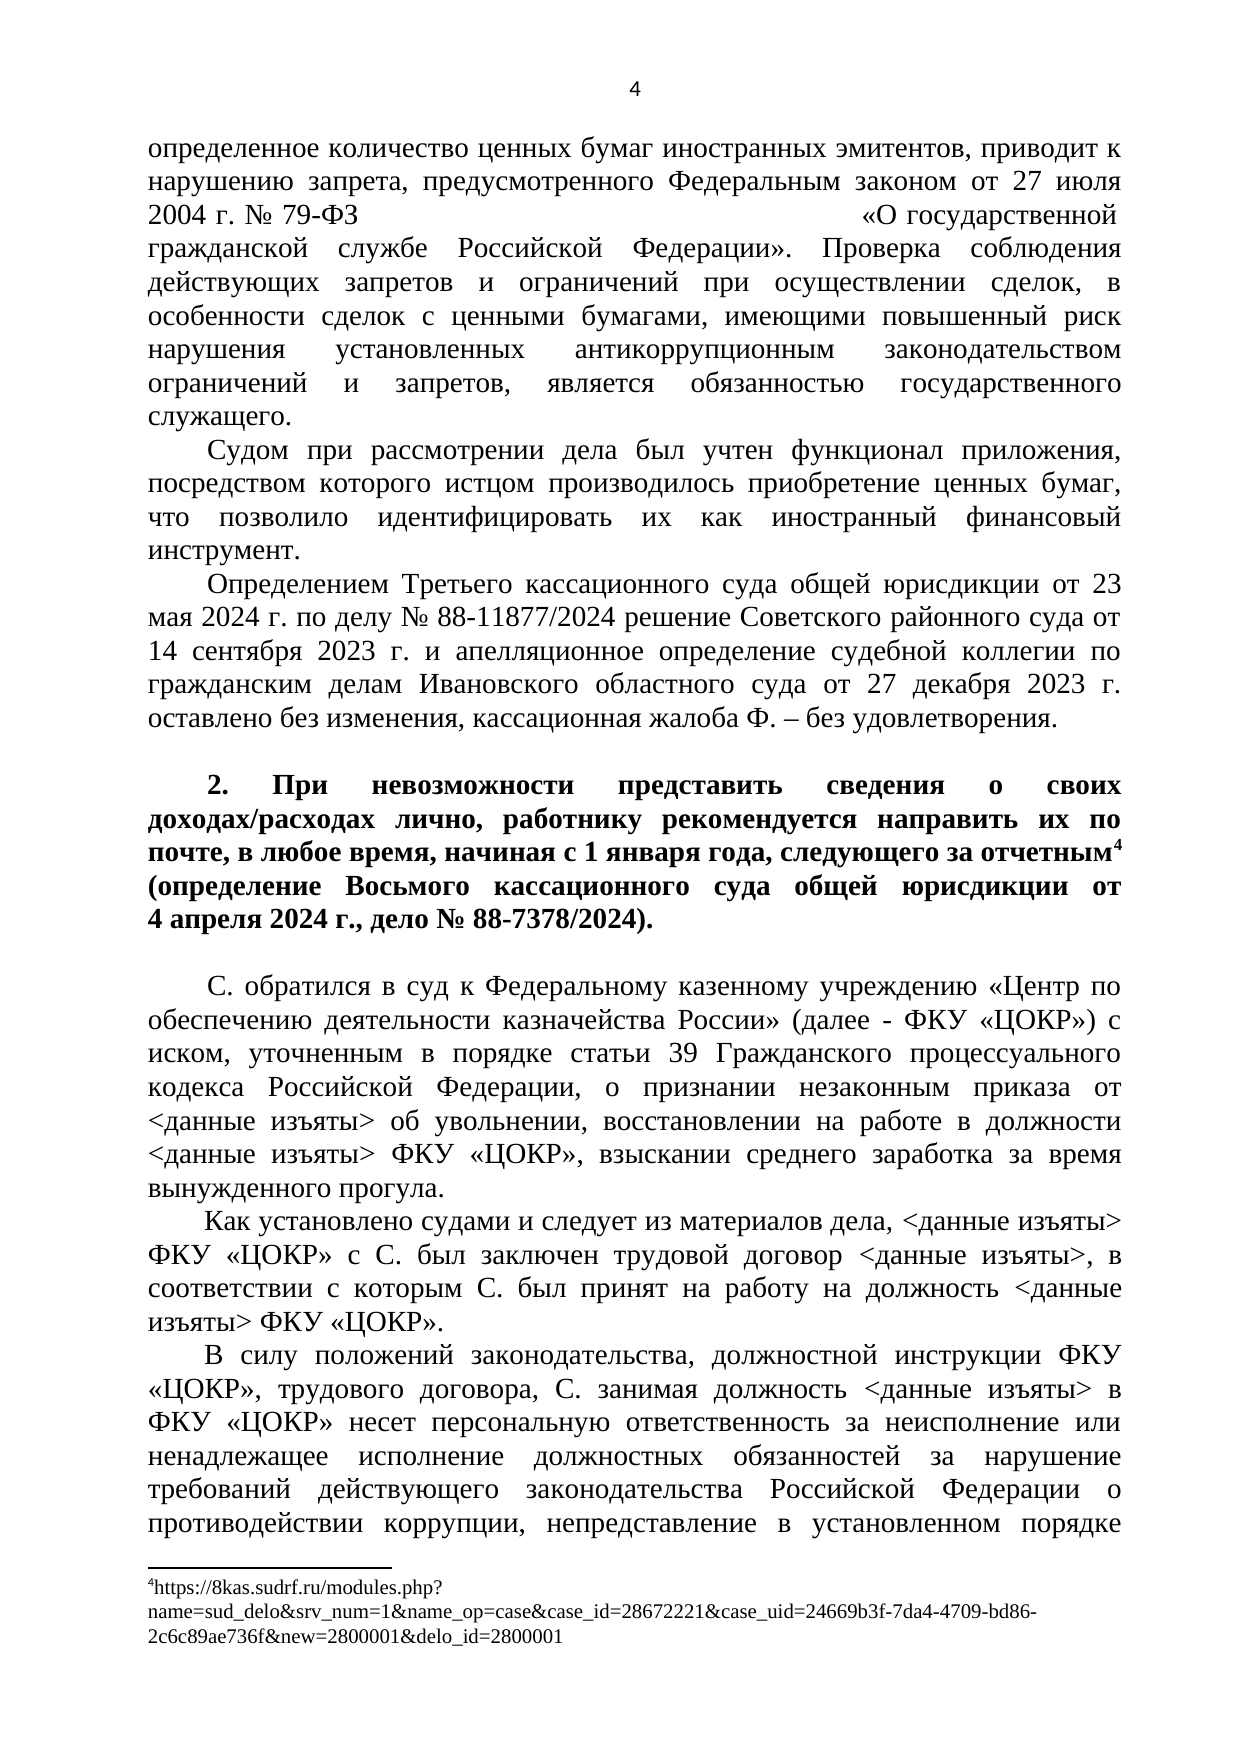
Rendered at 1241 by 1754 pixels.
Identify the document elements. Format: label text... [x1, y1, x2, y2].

text Судом при рассмотрении дела был учтен функционал приложения, посредством которого истцом производилось приобретение ценных бумаг, что позволило идентифицировать их как иностранный финансовый инструмент. [148, 432, 1122, 566]
text Определением Третьего кассационного суда общей юрисдикции от 23 мая 2024 г. по делу № 88-11877/2024 решение Советского районного суда от 14 сентября 2023 г. и апелляционное определение судебной коллегии по гражданским делам Ивановского областного суда от 27 декабря 2023 г. оставлено без изменения, кассационная жалоба Ф. – без удовлетворения. [148, 566, 1122, 734]
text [148, 1337, 1122, 1539]
text С. обратился в суд к Федеральному казенному учреждению «Центр по обеспечению деятельности казначейства России» (далее - ФКУ «ЦОКР») с иском, уточненным в порядке статьи 39 Гражданского процессуального кодекса Российской Федерации, о признании незаконным приказа от <данные изъяты> об увольнении, восстановлении на работе в должности <данные изъяты> ФКУ «ЦОКР», взыскании среднего заработка за время вынужденного прогула. [148, 968, 1122, 1203]
text 2. При невозможности представить сведения о своих доходах/расходах лично, работнику рекомендуется направить их по почте, в любое время, начиная с 1 января года, следующего за отчетным (определение Восьмого кассационного суда общей юрисдикции от 4 апреля 2024 г., дело № 88-7378/2024). [148, 767, 1122, 935]
text Как установлено судами и следует из материалов дела, <данные изъяты> ФКУ «ЦОКР» с С. был заключен трудовой договор <данные изъяты>, в соответствии с которым С. был принят на работу на должность <данные изъяты> ФКУ «ЦОКР». [148, 1203, 1122, 1337]
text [148, 130, 1122, 432]
